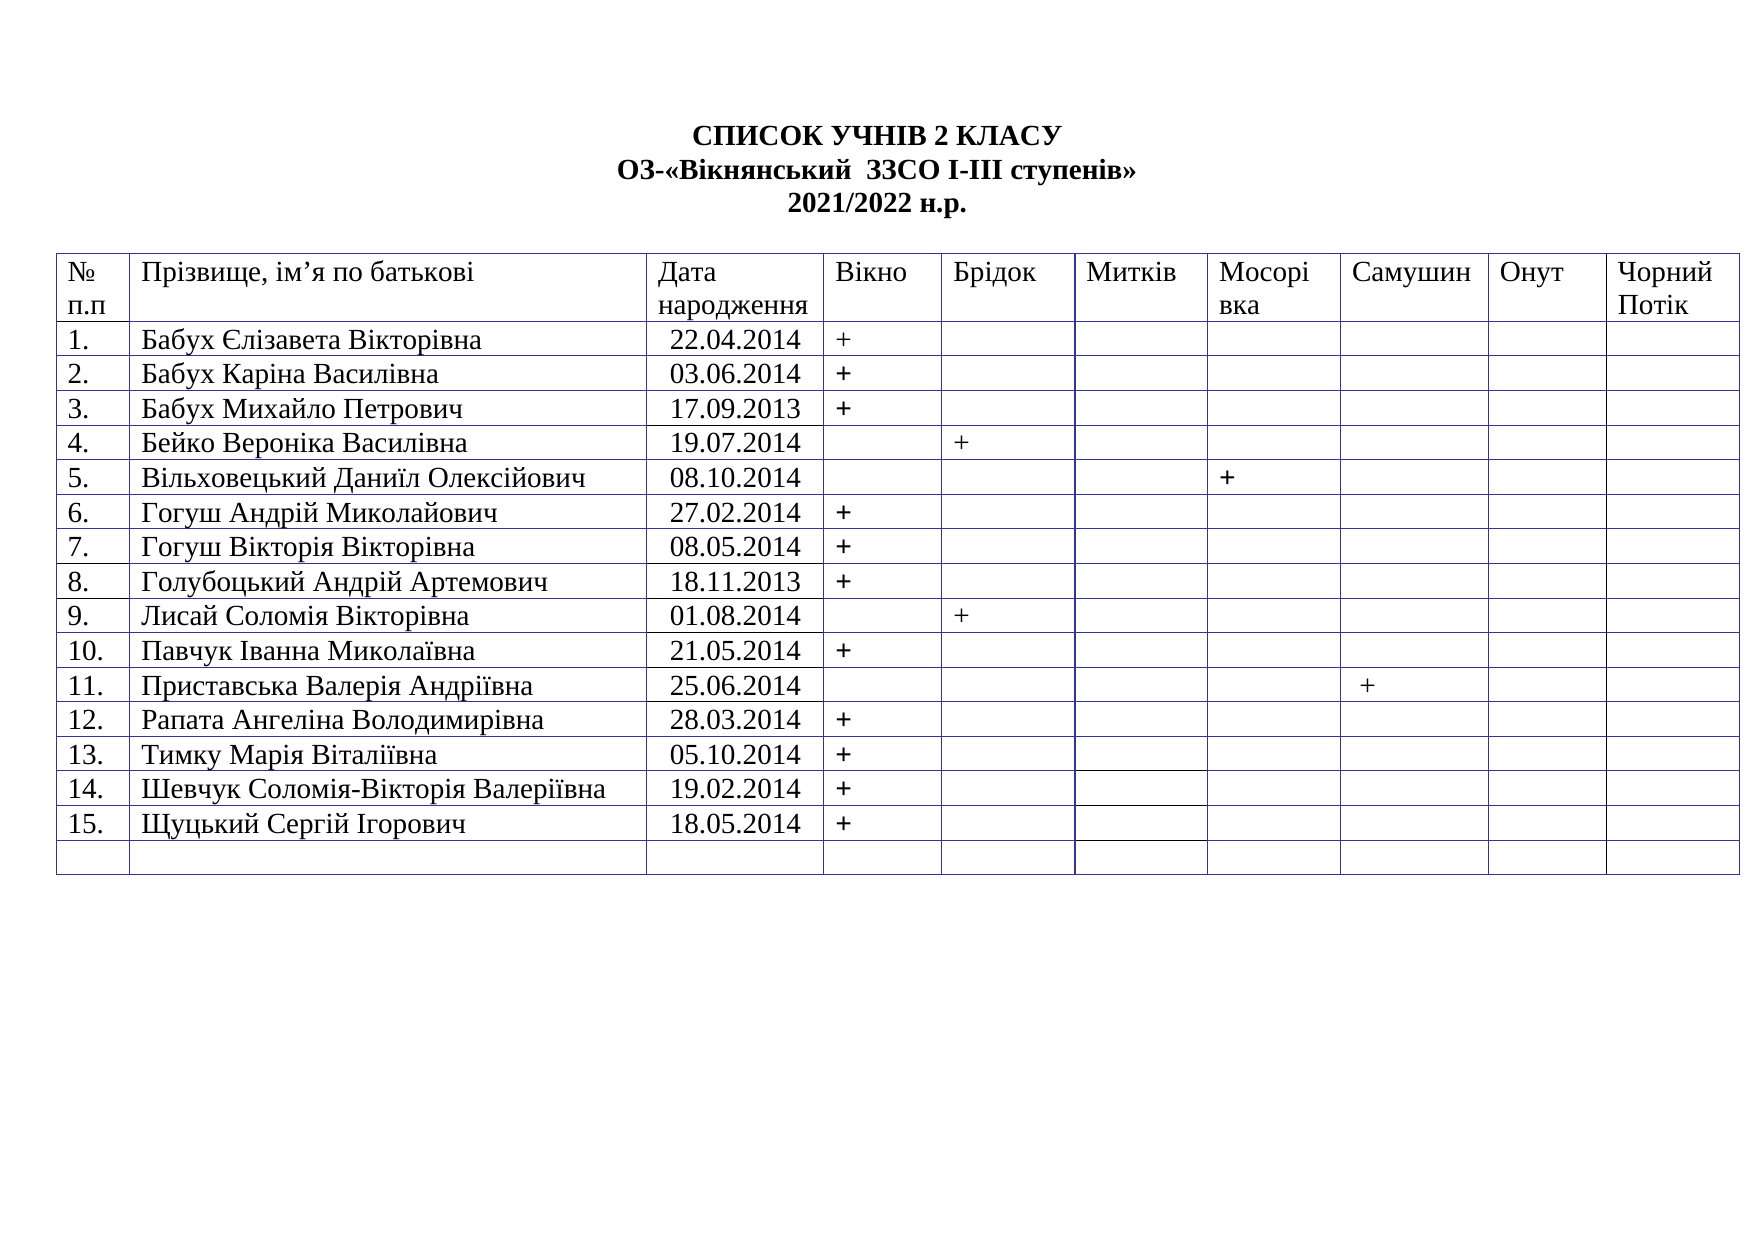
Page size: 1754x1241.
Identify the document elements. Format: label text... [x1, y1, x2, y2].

table_cell [1607, 668, 1739, 701]
table_cell [1607, 806, 1739, 839]
table_cell [1489, 426, 1606, 459]
table_cell [1489, 702, 1606, 736]
table_header Мосорі вка [1208, 254, 1340, 321]
table_cell [1208, 841, 1340, 874]
table_cell + [824, 806, 941, 839]
table_cell [1208, 564, 1340, 597]
table_cell + [824, 737, 941, 770]
table_cell 19.02.2014 [647, 771, 823, 805]
table_cell [1489, 806, 1606, 839]
table_cell 17.09.2013 [647, 391, 823, 424]
table_cell [1076, 599, 1207, 632]
table_cell Рапата Ангеліна Володимирівна [130, 702, 646, 736]
table_cell + [824, 356, 941, 390]
table_cell [1341, 633, 1488, 667]
table_cell 22.04.2014 [647, 322, 823, 355]
table_cell + [942, 599, 1074, 632]
table_cell [1341, 356, 1488, 390]
table_cell [1489, 564, 1606, 597]
table_cell [1607, 564, 1739, 597]
table_cell [130, 841, 646, 874]
table_cell [942, 841, 1074, 874]
table_cell [1208, 668, 1340, 701]
table_cell [942, 633, 1074, 667]
table_cell [942, 356, 1074, 390]
table_cell 6. [57, 495, 129, 528]
table_cell [1341, 806, 1488, 839]
table_cell Бабух Єлізавета Вікторівна [130, 322, 646, 355]
table_cell [1607, 460, 1739, 494]
table_cell [1489, 668, 1606, 701]
table_cell [1607, 391, 1739, 424]
table_cell [1341, 460, 1488, 494]
table_header Прізвище, ім’я по батькові [130, 254, 646, 321]
table_cell 21.05.2014 [647, 633, 823, 667]
table_cell [1607, 841, 1739, 874]
table_header Самушин [1341, 254, 1488, 321]
table_cell [1489, 322, 1606, 355]
table_cell [942, 529, 1074, 563]
table_cell [1489, 529, 1606, 563]
table_cell 25.06.2014 [647, 668, 823, 701]
table_cell [1489, 460, 1606, 494]
table_cell [1208, 599, 1340, 632]
table_cell [824, 460, 941, 494]
table_cell 9. [57, 599, 129, 632]
table_cell [1208, 322, 1340, 355]
table_cell 14. [57, 771, 129, 805]
table_cell Гогуш Вікторія Вікторівна [130, 529, 646, 563]
table_cell + [824, 702, 941, 736]
table_cell [1076, 322, 1207, 355]
table_cell [1076, 806, 1207, 839]
table_cell [1489, 841, 1606, 874]
table_cell 19.07.2014 [647, 426, 823, 459]
table_cell 08.10.2014 [647, 460, 823, 494]
table_cell [1341, 702, 1488, 736]
table_cell + [1208, 460, 1340, 494]
table_cell [1489, 771, 1606, 805]
table_cell [1489, 495, 1606, 528]
table_cell + [824, 529, 941, 563]
table_cell [942, 495, 1074, 528]
table_cell [1607, 322, 1739, 355]
table_cell 8. [57, 564, 129, 597]
table_cell 10. [57, 633, 129, 667]
table_cell [1076, 356, 1207, 390]
table_cell [1607, 529, 1739, 563]
table_cell [1607, 771, 1739, 805]
table_cell [942, 391, 1074, 424]
table_cell [942, 564, 1074, 597]
table_cell Бейко Вероніка Василівна [130, 426, 646, 459]
table_cell 08.05.2014 [647, 529, 823, 563]
text ОЗ-«Вікнянський ЗЗСО І-ІІІ ступенів» [88, 152, 1665, 186]
table_cell 4. [57, 426, 129, 459]
table_cell [1208, 806, 1340, 839]
table_cell [1076, 633, 1207, 667]
table_cell [1489, 391, 1606, 424]
table_cell [1341, 564, 1488, 597]
table_cell [1076, 668, 1207, 701]
text СПИСОК УЧНІВ 2 КЛАСУ [88, 118, 1665, 152]
table_cell [1076, 529, 1207, 563]
table_cell [1489, 633, 1606, 667]
table_cell 28.03.2014 [647, 702, 823, 736]
table_cell [1489, 599, 1606, 632]
table_cell [1607, 633, 1739, 667]
table_cell [942, 771, 1074, 805]
table_cell [1076, 841, 1207, 874]
table_header Вікно [824, 254, 941, 321]
table_cell 03.06.2014 [647, 356, 823, 390]
table_cell 13. [57, 737, 129, 770]
table_cell + [824, 495, 941, 528]
table_cell [1208, 356, 1340, 390]
table_cell [1607, 426, 1739, 459]
table_cell [942, 702, 1074, 736]
table_cell [1341, 391, 1488, 424]
table_header Дата народження [647, 254, 823, 321]
table_cell + [824, 633, 941, 667]
table_header Онут [1489, 254, 1606, 321]
table_cell 18.11.2013 [647, 564, 823, 597]
table_cell 11. [57, 668, 129, 701]
table_cell [1607, 356, 1739, 390]
table_cell + [824, 771, 941, 805]
table_header № п.п [57, 254, 129, 321]
table_cell Бабух Каріна Василівна [130, 356, 646, 390]
table_header Брідок [942, 254, 1074, 321]
table_cell [1076, 737, 1207, 770]
table_cell Тимку Марія Віталіївна [130, 737, 646, 770]
text 2021/2022 н.р. [88, 186, 1665, 219]
table_cell [942, 322, 1074, 355]
table_cell 05.10.2014 [647, 737, 823, 770]
table_cell + [824, 322, 941, 355]
table_header Митків [1076, 254, 1207, 321]
table_cell [1076, 495, 1207, 528]
table_cell [824, 668, 941, 701]
table_cell [1341, 322, 1488, 355]
table_cell [1076, 564, 1207, 597]
table_cell [1076, 702, 1207, 736]
table_cell [942, 668, 1074, 701]
table_cell [942, 806, 1074, 839]
table_cell [1208, 529, 1340, 563]
table_cell [1076, 460, 1207, 494]
table_cell [1208, 495, 1340, 528]
table_cell [942, 460, 1074, 494]
table_cell [1076, 771, 1207, 805]
table_cell 15. [57, 806, 129, 839]
table_cell [1208, 702, 1340, 736]
table_cell [1607, 702, 1739, 736]
table_cell 3. [57, 391, 129, 424]
table_cell [1208, 737, 1340, 770]
table_cell 12. [57, 702, 129, 736]
table_cell + [824, 391, 941, 424]
table_cell Шевчук Соломія-Вікторія Валеріївна [130, 771, 646, 805]
table_cell [824, 841, 941, 874]
table_cell Лисай Соломія Вікторівна [130, 599, 646, 632]
table_cell + [824, 564, 941, 597]
table_cell [1208, 771, 1340, 805]
table_cell [824, 426, 941, 459]
table_cell [1489, 356, 1606, 390]
table_cell [1208, 426, 1340, 459]
table_cell [1208, 633, 1340, 667]
table_cell [1341, 737, 1488, 770]
table_header Чорний Потік [1607, 254, 1739, 321]
table_cell Гогуш Андрій Миколайович [130, 495, 646, 528]
table_cell Павчук Іванна Миколаївна [130, 633, 646, 667]
table_cell [1341, 599, 1488, 632]
table_cell 27.02.2014 [647, 495, 823, 528]
table_cell [1341, 771, 1488, 805]
table_cell [1607, 599, 1739, 632]
table_cell [942, 737, 1074, 770]
table_cell [1607, 737, 1739, 770]
table_cell Вільховецький Даниїл Олексійович [130, 460, 646, 494]
table_cell Голубоцький Андрій Артемович [130, 564, 646, 597]
table_cell Щуцький Сергій Ігорович [130, 806, 646, 839]
table_cell + [1341, 668, 1488, 701]
table_cell 01.08.2014 [647, 599, 823, 632]
table_cell [1341, 529, 1488, 563]
table_cell 2. [57, 356, 129, 390]
table_cell 1. [57, 322, 129, 355]
table_cell [1076, 426, 1207, 459]
table_cell [1607, 495, 1739, 528]
table_cell [647, 841, 823, 874]
table_cell Бабух Михайло Петрович [130, 391, 646, 424]
table_cell 18.05.2014 [647, 806, 823, 839]
table_cell 5. [57, 460, 129, 494]
table_cell 7. [57, 529, 129, 563]
table_cell [824, 599, 941, 632]
table_cell [1341, 841, 1488, 874]
table_cell [1489, 737, 1606, 770]
table_cell + [942, 426, 1074, 459]
table_cell [1076, 391, 1207, 424]
table_cell [1341, 426, 1488, 459]
table_cell [57, 841, 129, 874]
table_cell [1341, 495, 1488, 528]
table_cell [1208, 391, 1340, 424]
table_cell Приставська Валерія Андріївна [130, 668, 646, 701]
